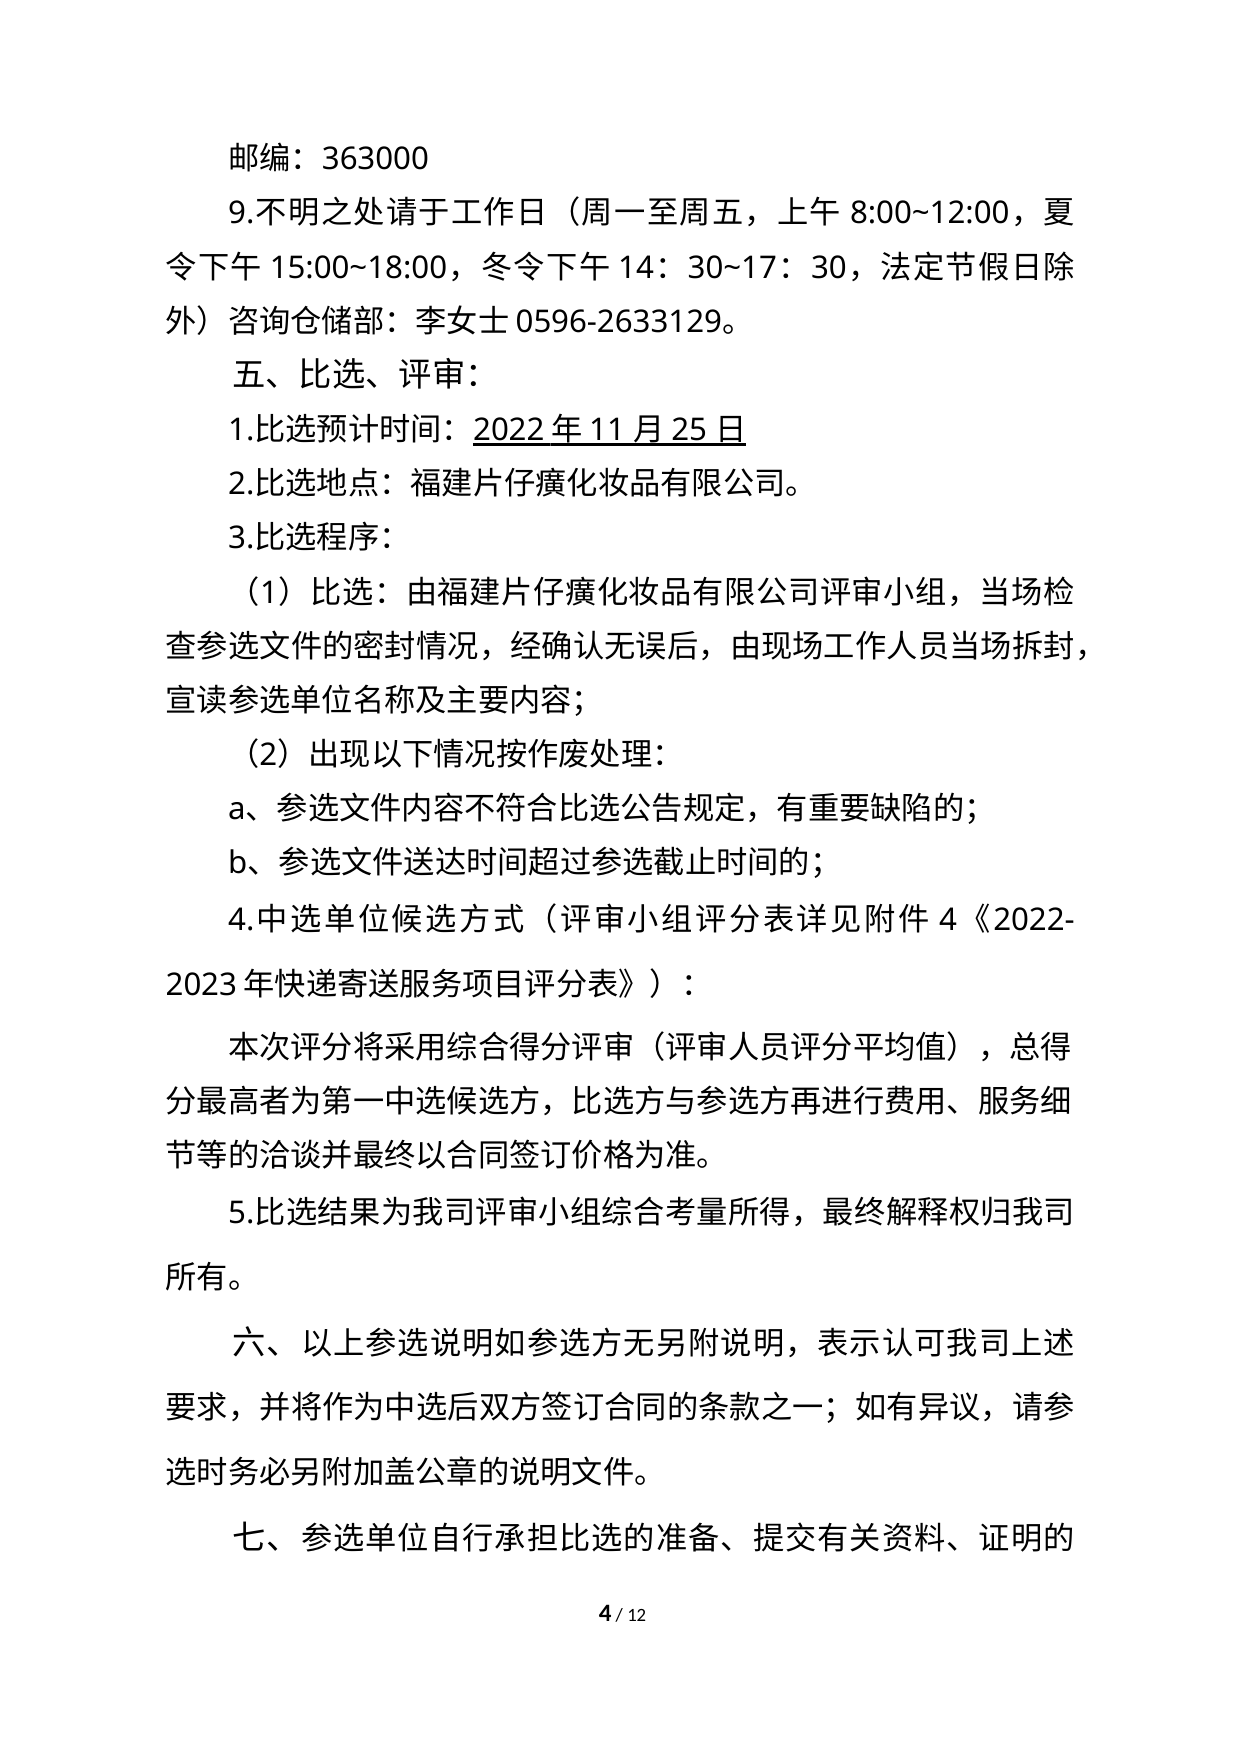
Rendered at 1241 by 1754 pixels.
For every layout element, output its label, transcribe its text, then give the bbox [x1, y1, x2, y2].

text 2.比选地点：福建片仔癀化妆品有限公司。 [165, 451, 1075, 506]
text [165, 1502, 1075, 1567]
text a、参选文件内容不符合比选公告规定，有重要缺陷的； [165, 776, 1075, 831]
text （2）出现以下情况按作废处理： [165, 722, 1075, 776]
text 3.比选程序： [165, 506, 1075, 560]
text （1）比选：由福建片仔癀化妆品有限公司评审小组，当场检查参选文件的密封情况，经确认无误后，由现场工作人员当场拆封，宣读参选单位名称及主要内容； [165, 560, 1075, 722]
text 5.比选结果为我司评审小组综合考量所得，最终解释权归我司所有。 [165, 1177, 1075, 1307]
text 9.不明之处请于工作日（周一至周五，上午8:00~12:00，夏令下午15:00~18:00，冬令下午14：30~17：30，法定节假日除外）咨询仓储部：李女士0596-2633129。 [165, 181, 1075, 343]
text 邮编：363000 [165, 126, 1075, 181]
text 六、以上参选说明如参选方无另附说明，表示认可我司上述要求，并将作为中选后双方签订合同的条款之一；如有异议，请参选时务必另附加盖公章的说明文件。 [165, 1307, 1075, 1502]
list 五、比选、评审： [165, 343, 1075, 397]
text b、参选文件送达时间超过参选截止时间的； [165, 831, 1075, 885]
text 本次评分将采用综合得分评审（评审人员评分平均值），总得分最高者为第一中选候选方，比选方与参选方再进行费用、服务细节等的洽谈并最终以合同签订价格为准。 [165, 1015, 1075, 1177]
text 1.比选预计时间：2022年 11 月 25 日 [165, 397, 1075, 451]
text 4.中选单位候选方式（评审小组评分表详见附件4《2022-2023年快递寄送服务项目评分表》）： [165, 885, 1075, 1015]
